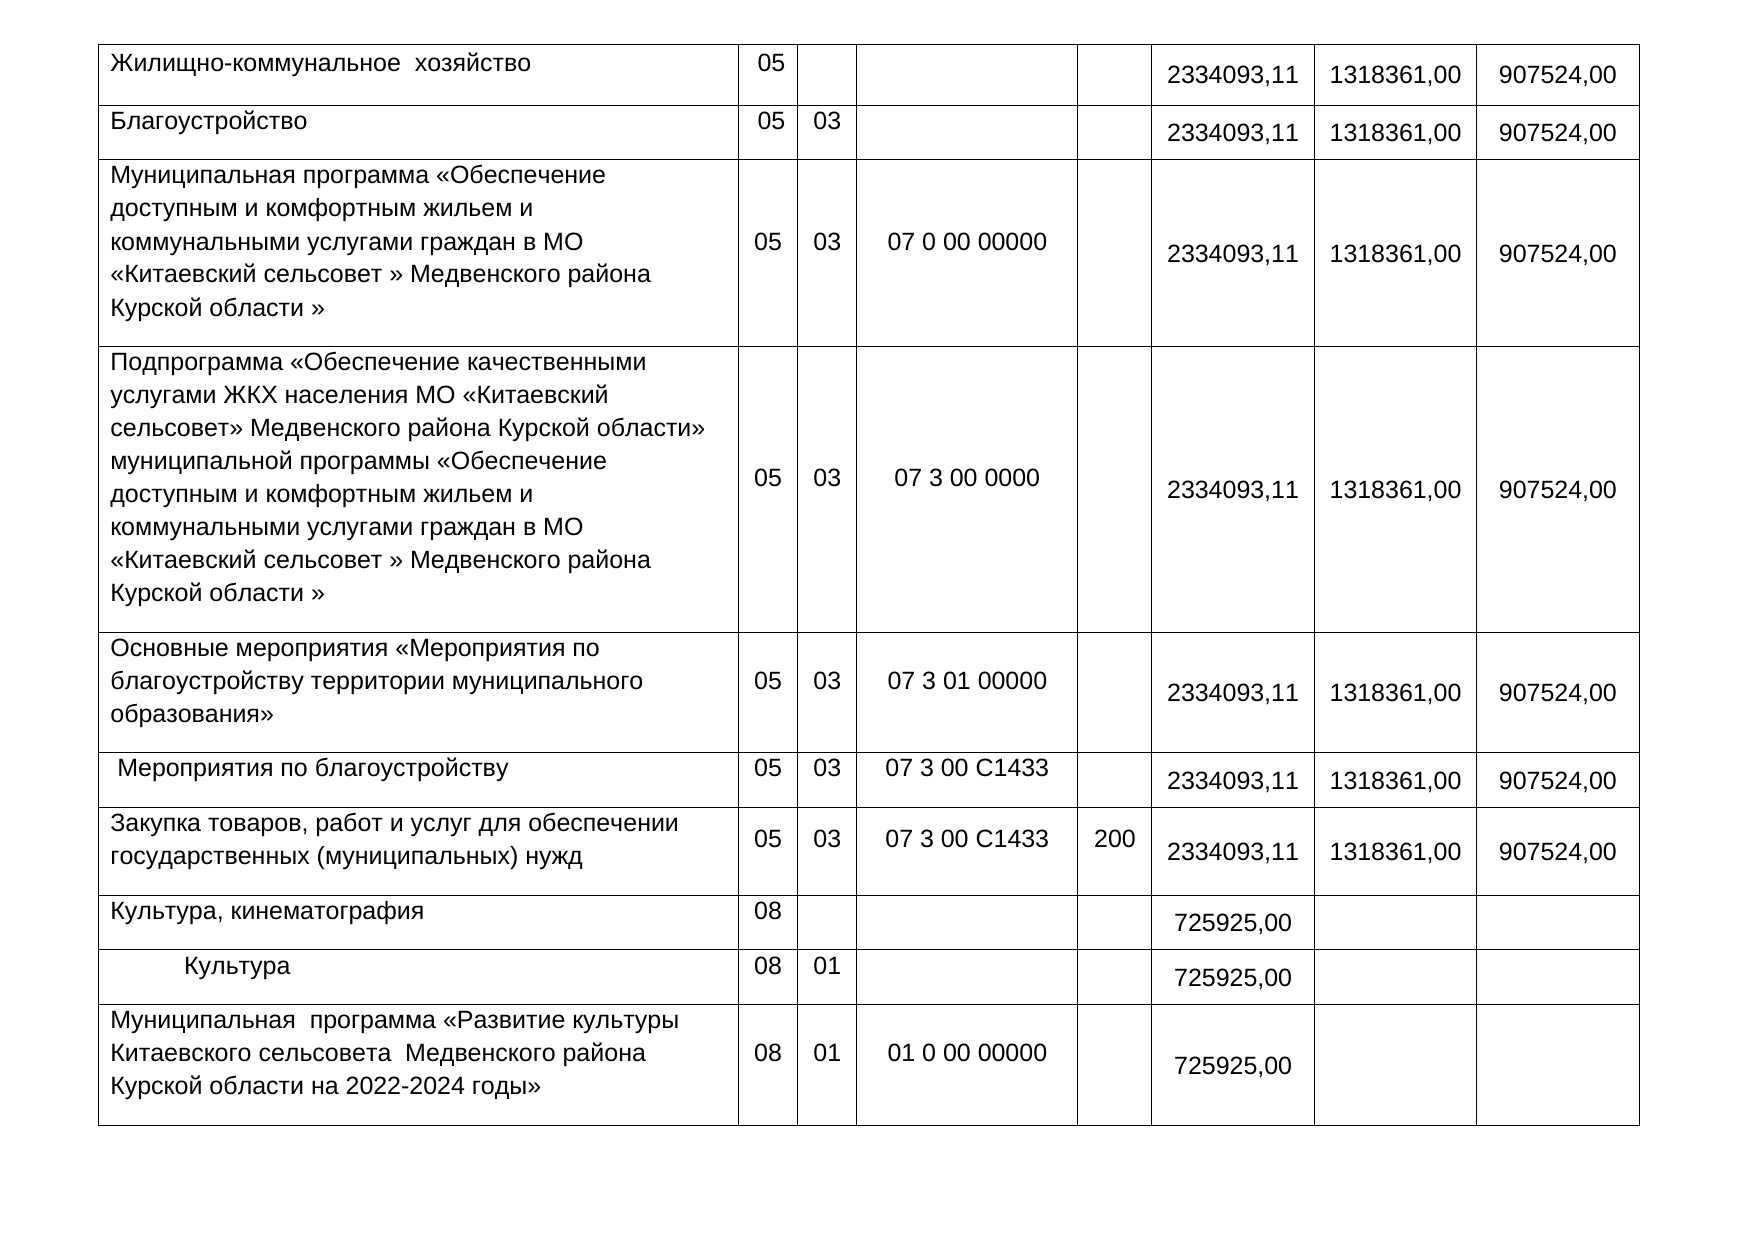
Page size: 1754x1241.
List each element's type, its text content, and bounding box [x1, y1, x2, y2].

table_cell 2334093,11 [1152, 347, 1314, 632]
table_cell 05 [739, 347, 797, 632]
table_cell 05 [739, 106, 797, 159]
table_cell 725925,00 [1152, 896, 1314, 949]
table_cell 05 [739, 753, 797, 807]
table_cell 2334093,11 [1152, 160, 1314, 346]
table_cell [1078, 633, 1151, 752]
table_cell Культура [99, 950, 738, 1004]
table_cell 08 [739, 896, 797, 949]
table_cell [1078, 896, 1151, 949]
table_cell [857, 896, 1077, 949]
table_cell 07 3 01 00000 [857, 633, 1077, 752]
table_cell 03 [798, 347, 856, 632]
table_cell [1477, 1005, 1639, 1125]
table_cell [798, 896, 856, 949]
table_cell 01 [798, 950, 856, 1004]
table_cell 1318361,00 [1315, 633, 1476, 752]
table_cell [1477, 950, 1639, 1004]
table_cell Муниципальная программа «Обеспечение доступным и комфортным жильем и коммунальными услугами граждан в МО «Китаевский сельсовет » Медвенского района Курской области » [99, 160, 738, 346]
table_cell Жилищно-коммунальное хозяйство [99, 45, 738, 104]
table_cell 03 [798, 808, 856, 894]
table_cell [1078, 753, 1151, 807]
table_cell 907524,00 [1477, 160, 1639, 346]
table_cell Муниципальная программа «Развитие культуры Китаевского сельсовета Медвенского района Курской области на 2022-2024 годы» [99, 1005, 738, 1125]
table_cell 907524,00 [1477, 633, 1639, 752]
table_cell [1477, 896, 1639, 949]
table_cell 05 [739, 808, 797, 894]
table_cell [798, 45, 856, 104]
table_cell 05 [739, 633, 797, 752]
table_cell [1078, 950, 1151, 1004]
table_cell [857, 950, 1077, 1004]
table_cell 1318361,00 [1315, 753, 1476, 807]
table_cell 907524,00 [1477, 753, 1639, 807]
table_cell Культура, кинематография [99, 896, 738, 949]
table_cell 03 [798, 106, 856, 159]
table_cell 725925,00 [1152, 1005, 1314, 1125]
table_cell [1078, 347, 1151, 632]
table_cell 907524,00 [1477, 808, 1639, 894]
table_cell [1078, 1005, 1151, 1125]
table_cell 05 [739, 160, 797, 346]
table_cell 03 [798, 633, 856, 752]
table_cell [1315, 1005, 1476, 1125]
table_cell Подпрограмма «Обеспечение качественными услугами ЖКХ населения МО «Китаевский сельсовет» Медвенского района Курской области» муниципальной программы «Обеспечение доступным и комфортным жильем и коммунальными услугами граждан в МО «Китаевский сельсовет » Медвенского района Курской области » [99, 347, 738, 632]
table_cell 2334093,11 [1152, 45, 1314, 104]
table_cell [1078, 106, 1151, 159]
table_cell 03 [798, 753, 856, 807]
table_cell 725925,00 [1152, 950, 1314, 1004]
table_cell 07 3 00 С1433 [857, 808, 1077, 894]
table_cell 05 [739, 45, 797, 104]
table_cell 07 3 00 С1433 [857, 753, 1077, 807]
table_cell 2334093,11 [1152, 753, 1314, 807]
table_cell 07 0 00 00000 [857, 160, 1077, 346]
table_cell Благоустройство [99, 106, 738, 159]
table_cell 907524,00 [1477, 347, 1639, 632]
table_cell [1078, 45, 1151, 104]
table_cell Основные мероприятия «Мероприятия по благоустройству территории муниципального образования» [99, 633, 738, 752]
table_cell 1318361,00 [1315, 347, 1476, 632]
table_cell 1318361,00 [1315, 45, 1476, 104]
table_cell 01 0 00 00000 [857, 1005, 1077, 1125]
table_cell 2334093,11 [1152, 106, 1314, 159]
table_cell 03 [798, 160, 856, 346]
table_cell 1318361,00 [1315, 160, 1476, 346]
table_cell [1078, 160, 1151, 346]
table_cell [1315, 896, 1476, 949]
table_cell 1318361,00 [1315, 106, 1476, 159]
table_cell 01 [798, 1005, 856, 1125]
table_cell 907524,00 [1477, 45, 1639, 104]
table_cell 1318361,00 [1315, 808, 1476, 894]
table_cell Закупка товаров, работ и услуг для обеспечении государственных (муниципальных) нужд [99, 808, 738, 894]
table_cell 2334093,11 [1152, 633, 1314, 752]
table_cell [1315, 950, 1476, 1004]
table_cell [857, 106, 1077, 159]
table_cell 2334093,11 [1152, 808, 1314, 894]
table_cell 08 [739, 1005, 797, 1125]
table_cell 08 [739, 950, 797, 1004]
table_cell 200 [1078, 808, 1151, 894]
table_cell [857, 45, 1077, 104]
table_cell 907524,00 [1477, 106, 1639, 159]
table_cell Мероприятия по благоустройству [99, 753, 738, 807]
table_cell 07 3 00 0000 [857, 347, 1077, 632]
